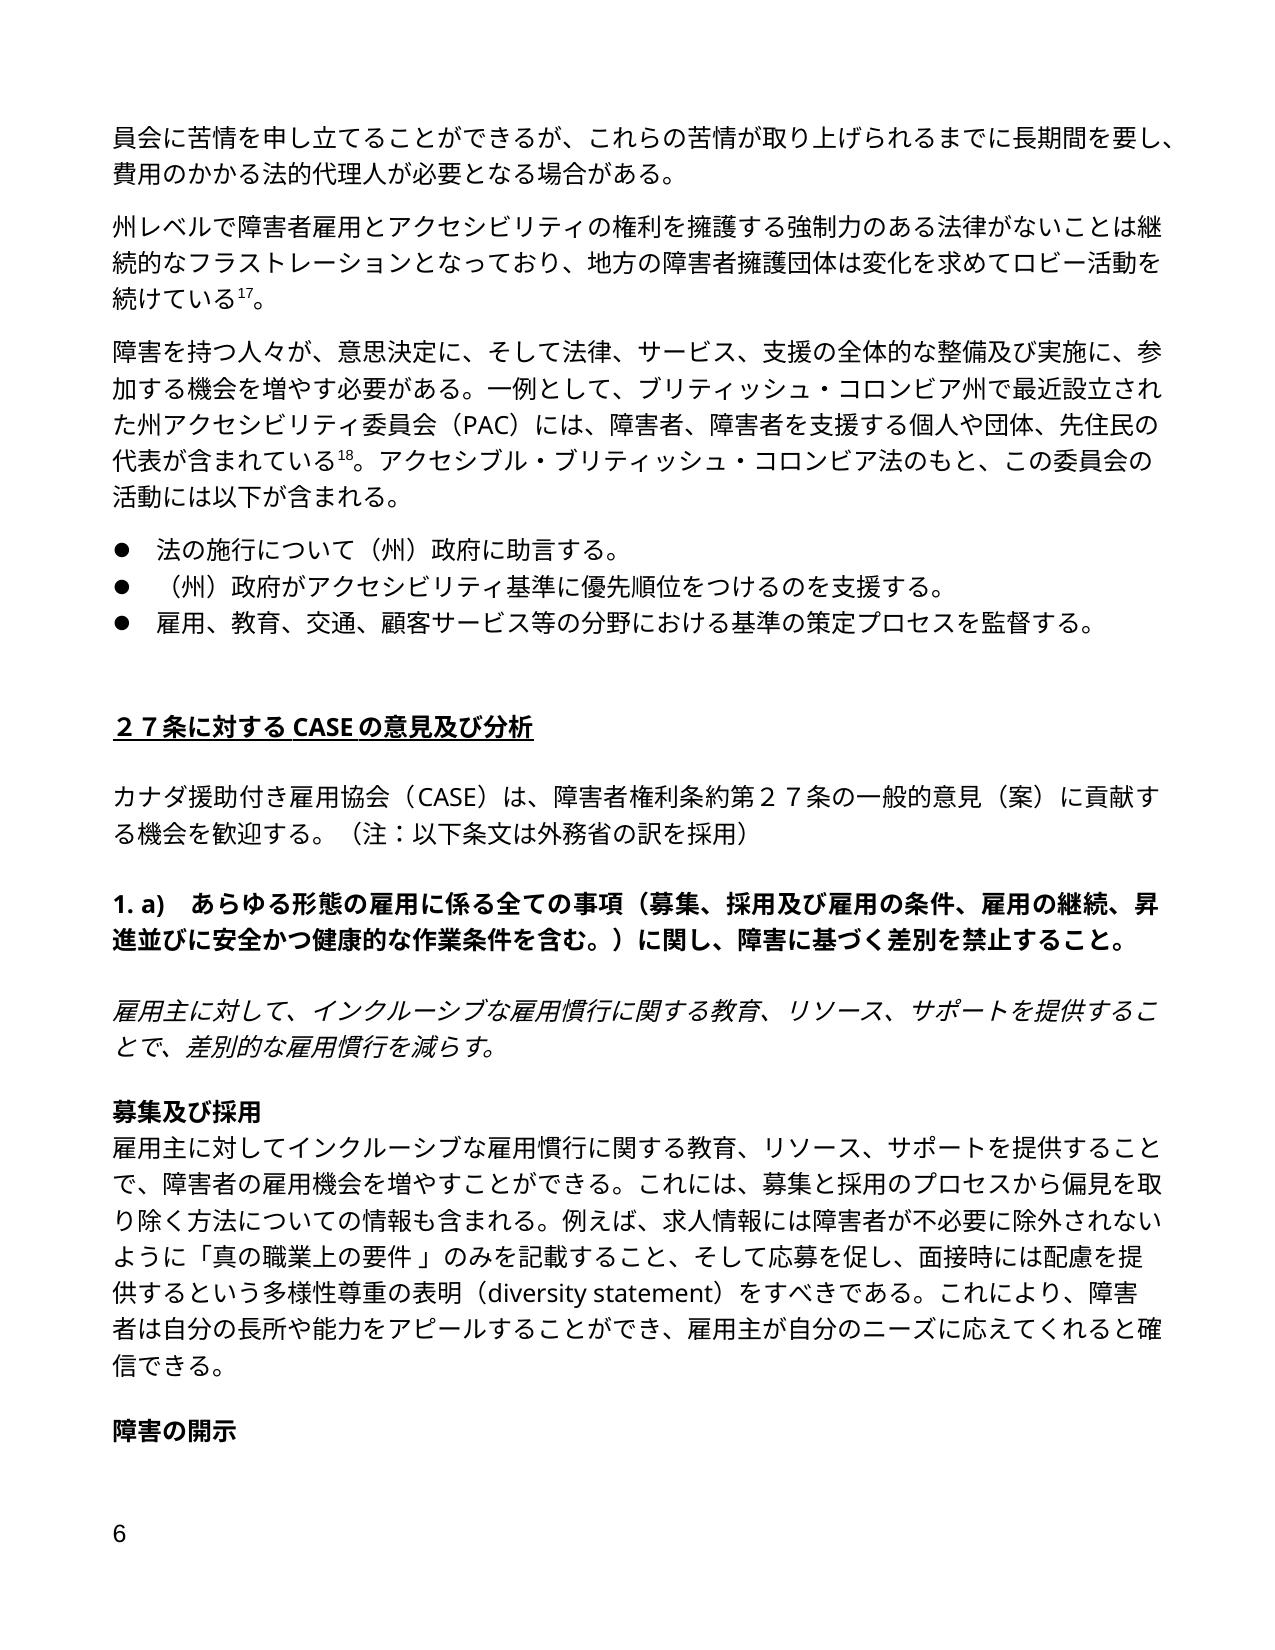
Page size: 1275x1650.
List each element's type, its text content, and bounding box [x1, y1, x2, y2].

text 雇用主に対してインクルーシブな雇用慣行に関する教育、リソース、サポートを提供することで、障害者の雇用機会を増やすことができる。これには、募集と採用のプロセスから偏見を取り除く方法についての情報も含まれる。例えば、求人情報には障害者が不必要に除外されないように「真の職業上の要件 」のみを記載すること、そして応募を促し、面接時には配慮を提供するという多様性尊重の表明（diversity statement）をすべきである。これにより、障害者は自分の長所や能力をアピールすることができ、雇用主が自分のニーズに応えてくれると確信できる。 [112, 1128, 1162, 1382]
list 法の施行について（州）政府に助言する。 [112, 531, 1162, 567]
text 募集及び採用 [112, 1092, 1162, 1128]
text カナダ援助付き雇用協会（CASE）は、障害者権利条約第２７条の一般的意見（案）に貢献する機会を歓迎する。（注：以下条文は外務省の訳を採用） [112, 778, 1162, 850]
list 雇用、教育、交通、顧客サービス等の分野における基準の策定プロセスを監督する。 [112, 603, 1162, 639]
text 障害を持つ人々が、意思決定に、そして法律、サービス、支援の全体的な整備及び実施に、参加する機会を増やす必要がある。一例として、ブリティッシュ・コロンビア州で最近設立された州アクセシビリティ委員会（PAC）には、障害者、障害者を支援する個人や団体、先住民の代表が含まれている。アクセシブル・ブリティッシュ・コロンビア法のもと、この委員会の活動には以下が含まれる。 [112, 333, 1162, 514]
list （州）政府がアクセシビリティ基準に優先順位をつけるのを支援する。 [112, 567, 1162, 603]
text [112, 118, 1162, 191]
text 雇用主に対して、インクルーシブな雇用慣行に関する教育、リソース、サポートを提供することで、差別的な雇用慣行を減らす。 [112, 991, 1162, 1063]
text 1. a) あらゆる形態の雇用に係る全ての事項（募集、採用及び雇用の条件、雇用の継続、昇進並びに安全かつ健康的な作業条件を含む。）に関し、障害に基づく差別を禁止すること。 [112, 884, 1162, 957]
text ２７条に対するCASEの意見及び分析 [112, 708, 1162, 744]
text 州レベルで障害者雇用とアクセシビリティの権利を擁護する強制力のある法律がないことは継続的なフラストレーションとなっており、地方の障害者擁護団体は変化を求めてロビー活動を続けている。 [112, 207, 1162, 316]
text 障害の開示 [112, 1411, 1162, 1447]
